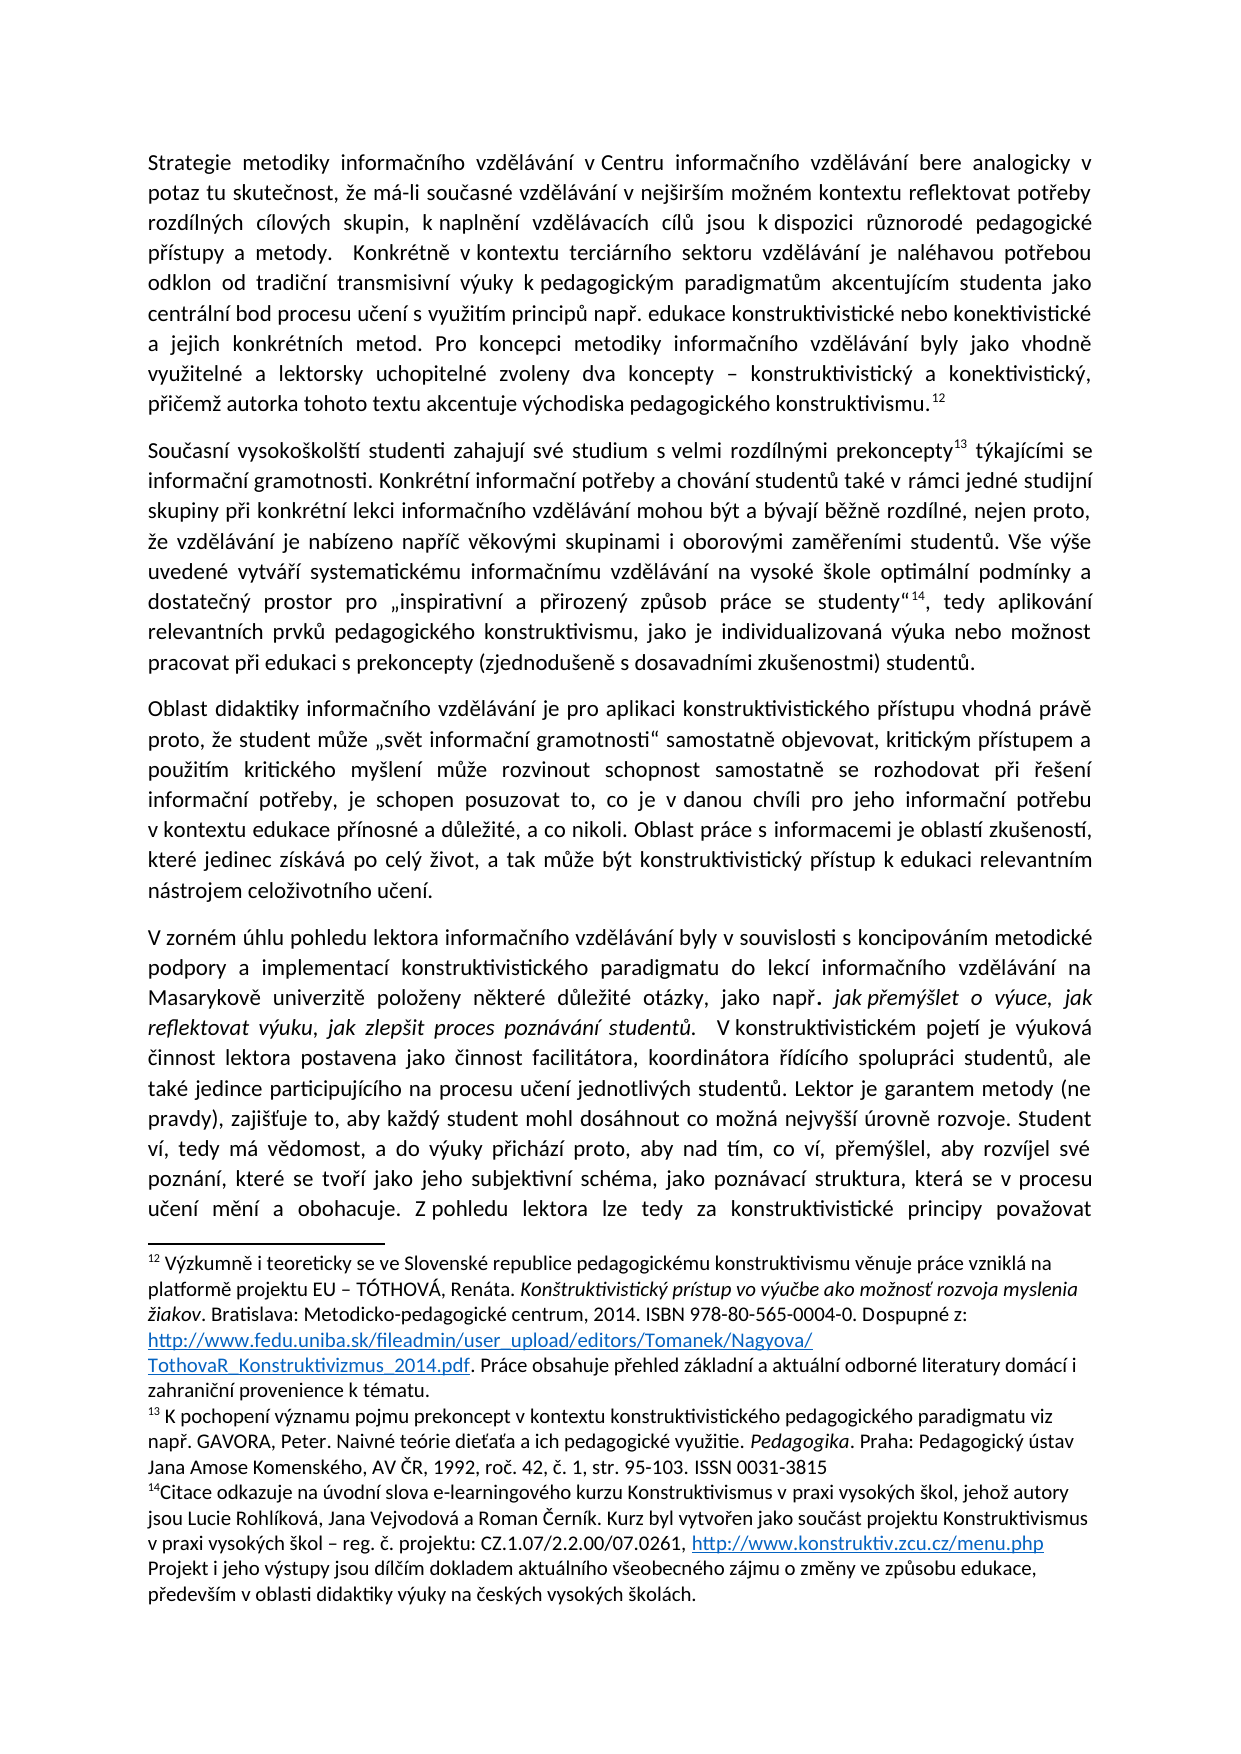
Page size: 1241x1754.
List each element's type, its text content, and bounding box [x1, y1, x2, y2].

text Současní vysokoškolští studenti zahajují své studium s velmi rozdílnými prekoncepty týkajícími se informační gramotnosti. Konkrétní informační potřeby a chování studentů také v rámci jedné studijní skupiny při konkrétní lekci informačního vzdělávání mohou být a bývají běžně rozdílné, nejen proto, že vzdělávání je nabízeno napříč věkovými skupinami i oborovými zaměřeními studentů. Vše výše uvedené vytváří systematickému informačnímu vzdělávání na vysoké škole optimální podmínky a dostatečný prostor pro „inspirativní a přirozený způsob práce se studenty“, tedy aplikování relevantních prvků pedagogického konstruktivismu, jako je individualizovaná výuka nebo možnost pracovat při edukaci s prekoncepty (zjednodušeně s dosavadními zkušenostmi) studentů. [148, 436, 1093, 676]
text Strategie metodiky informačního vzdělávání v Centru informačního vzdělávání bere analogicky v potaz tu skutečnost, že má-li současné vzdělávání v nejširším možném kontextu reflektovat potřeby rozdílných cílových skupin, k naplnění vzdělávacích cílů jsou k dispozici různorodé pedagogické přístupy a metody. Konkrétně v kontextu terciárního sektoru vzdělávání je naléhavou potřebou odklon od tradiční transmisivní výuky k pedagogickým paradigmatům akcentujícím studenta jako centrální bod procesu učení s využitím principů např. edukace konstruktivistické nebo konektivistické a jejich konkrétních metod. Pro koncepci metodiky informačního vzdělávání byly jako vhodně využitelné a lektorsky uchopitelné zvoleny dva koncepty – konstruktivistický a konektivistický, přičemž autorka tohoto textu akcentuje východiska pedagogického konstruktivismu. [148, 148, 1093, 417]
text V zorném úhlu pohledu lektora informačního vzdělávání byly v souvislosti s koncipováním metodické podpory a implementací konstruktivistického paradigmatu do lekcí informačního vzdělávání na Masarykově univerzitě položeny některé důležité otázky, jako např. jak přemýšlet o výuce, jak reflektovat výuku, jak zlepšit proces poznávání studentů. V konstruktivistickém pojetí je výuková činnost lektora postavena jako činnost facilitátora, koordinátora řídícího spolupráci studentů, ale také jedince participujícího na procesu učení jednotlivých studentů. Lektor je garantem metody (ne pravdy), zajišťuje to, aby každý student mohl dosáhnout co možná nejvyšší úrovně rozvoje. Student ví, tedy má vědomost, a do výuky přichází proto, aby nad tím, co ví, přemýšlel, aby rozvíjel své poznání, které se tvoří jako jeho subjektivní schéma, jako poznávací struktura, která se v procesu učení mění a obohacuje. Z pohledu lektora lze tedy za konstruktivistické principy považovat respektování přirozených procesů poznávání a učení, budování učení na vnitřním zájmu studentů, aktivizaci studentů, podporu většího zapojení četby odborného textu i psaných výstupů do edukačního procesu – tedy podporu produktivního učení. Jinými slovy v pojetí didaktického konstruktivismu se záměrem metodického ukotvení informačního vzdělávání CEINVE to, aby lektor vytvořil studentovi pro „objevování světa informační gramotnosti“ vhodné podmínky prostřednictvím nabídky edukačních nástrojů, metod či postupů. [148, 923, 1093, 1222]
text Oblast didaktiky informačního vzdělávání je pro aplikaci konstruktivistického přístupu vhodná právě proto, že student může „svět informační gramotnosti“ samostatně objevovat, kritickým přístupem a použitím kritického myšlení může rozvinout schopnost samostatně se rozhodovat při řešení informační potřeby, je schopen posuzovat to, co je v danou chvíli pro jeho informační potřebu v kontextu edukace přínosné a důležité, a co nikoli. Oblast práce s informacemi je oblastí zkušeností, které jedinec získává po celý život, a tak může být konstruktivistický přístup k edukaci relevantním nástrojem celoživotního učení. [148, 694, 1093, 904]
